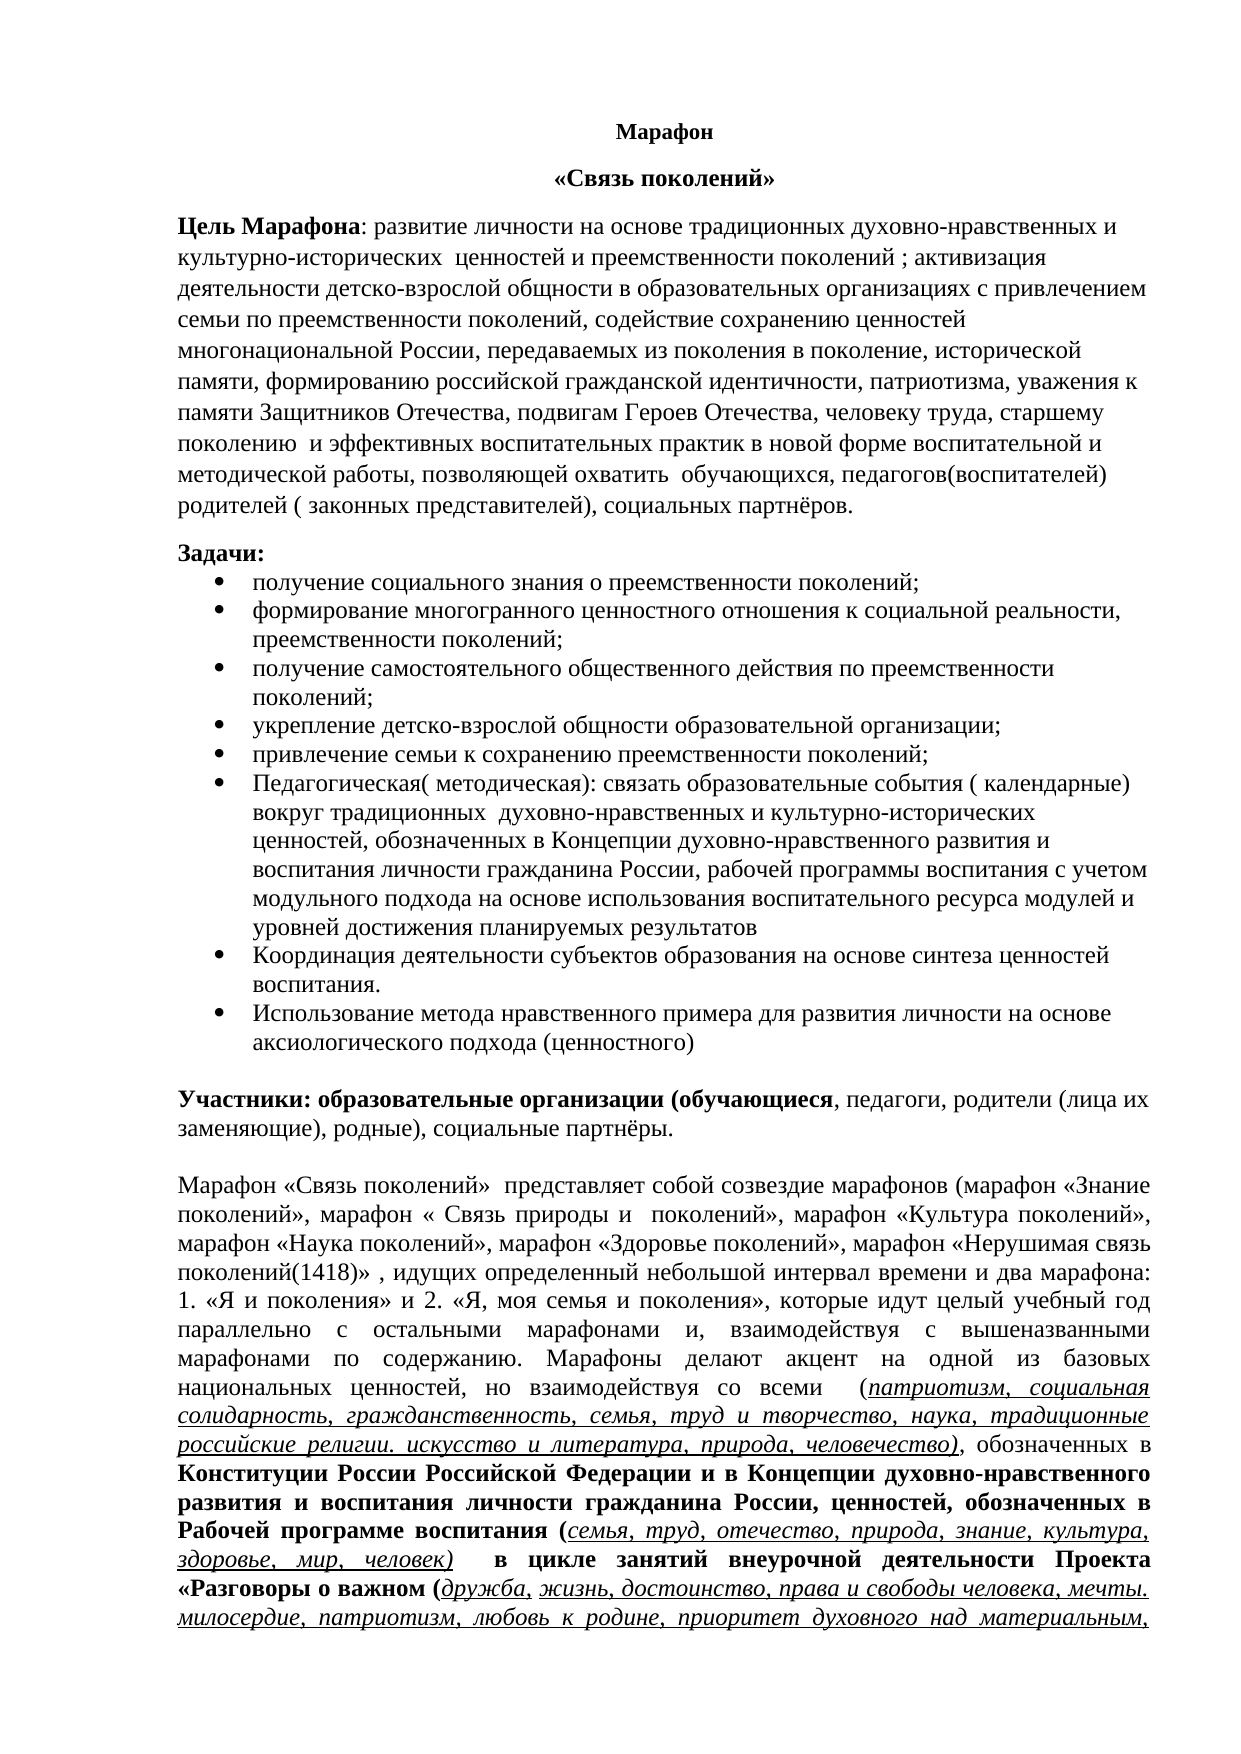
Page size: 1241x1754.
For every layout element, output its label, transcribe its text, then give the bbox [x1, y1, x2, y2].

list получение социального знания о преемственности поколений; [215, 567, 1152, 596]
list привлечение семьи к сохранению преемственности поколений; [215, 739, 1152, 768]
list Использование метода нравственного примера для развития личности на основе аксиологического подхода (ценностного) [215, 998, 1152, 1056]
list укрепление детско-взрослой общности образовательной организации; [215, 711, 1152, 739]
text «Связь поколений» [177, 163, 1152, 192]
text Участники: образовательные организации (обучающиеся, педагоги, родители (лица их заменяющие), родные), социальные партнёры. [177, 1084, 1152, 1142]
text Задачи: [177, 538, 1152, 567]
list формирование многогранного ценностного отношения к социальной реальности, преемственности поколений; [215, 596, 1152, 653]
text Марафон [177, 118, 1152, 144]
text Цель Марафона: развитие личности на основе традиционных духовно-нравственных и культурно-исторических ценностей и преемственности поколений ; активизация деятельности детско-взрослой общности в образовательных организациях с привлечением семьи по преемственности поколений, содействие сохранению ценностей многонациональной России, передаваемых из поколения в поколение, исторической памяти, формированию российской гражданской идентичности, патриотизма, уважения к памяти Защитников Отечества, подвигам Героев Отечества, человеку труда, старшему поколению и эффективных воспитательных практик в новой форме воспитательной и методической работы, позволяющей охватить обучающихся, педагогов(воспитателей) родителей ( законных представителей), социальных партнёров. [177, 211, 1152, 519]
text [177, 1171, 1152, 1631]
list Координация деятельности субъектов образования на основе синтеза ценностей воспитания. [215, 941, 1152, 998]
list Педагогическая( методическая): связать образовательные события ( календарные) вокруг традиционных духовно-нравственных и культурно-исторических ценностей, обозначенных в Концепции духовно-нравственного развития и воспитания личности гражданина России, рабочей программы воспитания с учетом модульного подхода на основе использования воспитательного ресурса модулей и уровней достижения планируемых результатов [215, 768, 1152, 941]
list получение самостоятельного общественного действия по преемственности поколений; [215, 653, 1152, 711]
